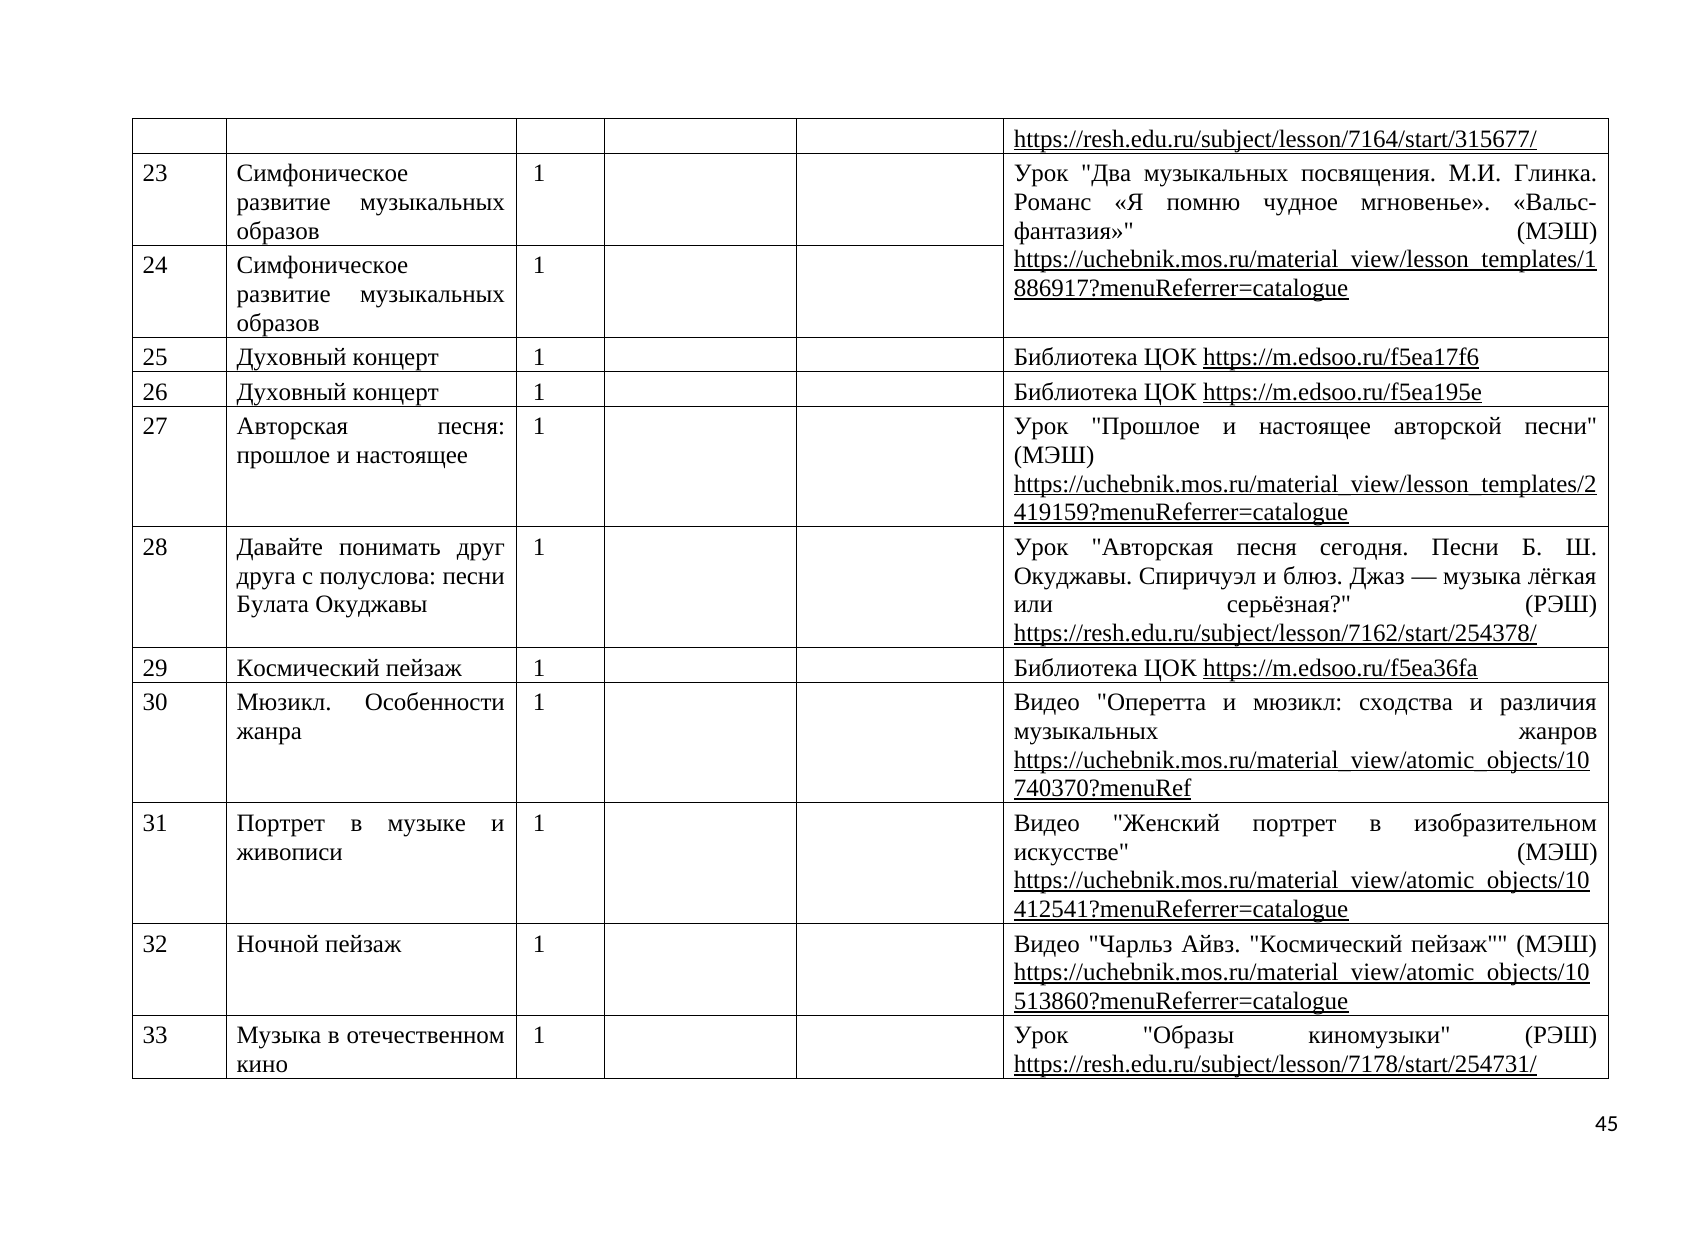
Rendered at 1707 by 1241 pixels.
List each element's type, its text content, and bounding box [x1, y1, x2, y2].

table_cell 1 [517, 803, 604, 923]
table_cell [605, 246, 796, 337]
table_cell [797, 154, 1003, 244]
table_cell Урок "Образы киномузыки" (РЭШ) https://resh.edu.ru/subject/lesson/7178/start/254731/ [1004, 1016, 1608, 1078]
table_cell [1004, 119, 1608, 153]
table_cell 22 [133, 119, 226, 153]
table_cell [797, 338, 1003, 371]
table_cell [605, 527, 796, 647]
table_cell Авторская песня: прошлое и настоящее [227, 407, 516, 526]
table_cell [605, 683, 796, 802]
table_cell [605, 407, 796, 526]
table_cell 31 [133, 803, 226, 923]
table_cell [797, 924, 1003, 1015]
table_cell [227, 1016, 516, 1078]
table_cell Видео "Чарльз Айвз. "Космический пейзаж"" (МЭШ) https://uchebnik.mos.ru/material_view/atomic_objects/10513860?menuReferrer=catalogue [1004, 924, 1608, 1015]
table_cell [797, 119, 1003, 153]
table_cell Видео "Женский портрет в изобразительном искусстве" (МЭШ) https://uchebnik.mos.ru/material_view/atomic_objects/10412541?menuReferrer=catalogue [1004, 803, 1608, 923]
table_cell Духовный концерт [227, 372, 516, 406]
table_cell Библиотека ЦОК https://m.edsoo.ru/f5ea36fa [1004, 648, 1608, 681]
table_cell 30 [133, 683, 226, 802]
table_cell [605, 338, 796, 371]
table_cell 1 [517, 683, 604, 802]
table_cell Космический пейзаж [227, 648, 516, 681]
table_cell 1 [517, 407, 604, 526]
table_cell [797, 803, 1003, 923]
table_cell Библиотека ЦОК https://m.edsoo.ru/f5ea17f6 [1004, 338, 1608, 371]
table_cell [605, 924, 796, 1015]
table_cell Урок "Два музыкальных посвящения. М.И. Глинка. Романс «Я помню чудное мгновенье». «Вальс-фантазия»" (МЭШ) https://uchebnik.mos.ru/material_view/lesson_templates/1886917?menuReferrer=catalogue [1004, 154, 1608, 337]
table_cell 1 [517, 119, 604, 153]
table_cell [605, 154, 796, 244]
table_cell 24 [133, 246, 226, 337]
table_cell [797, 1016, 1003, 1078]
table_cell Урок "Прошлое и настоящее авторской песни" (МЭШ) https://uchebnik.mos.ru/material_view/lesson_templates/2419159?menuReferrer=catalogue [1004, 407, 1608, 526]
table_cell 1 [517, 924, 604, 1015]
table_cell 1 [517, 648, 604, 681]
table_cell [605, 803, 796, 923]
table_cell Урок "Авторская песня сегодня. Песни Б. Ш. Окуджавы. Спиричуэл и блюз. Джаз — музыка лёгкая или серьёзная?" (РЭШ) https://resh.edu.ru/subject/lesson/7162/start/254378/ [1004, 527, 1608, 647]
table_cell Давайте понимать друг друга с полуслова: песни Булата Окуджавы [227, 527, 516, 647]
table_cell 1 [517, 1016, 604, 1078]
table_cell 23 [133, 154, 226, 244]
table_cell 1 [517, 527, 604, 647]
table_cell [797, 527, 1003, 647]
table_cell Симфоническое развитие музыкальных образов [227, 246, 516, 337]
table_cell [797, 407, 1003, 526]
table_cell 1 [517, 338, 604, 371]
table_cell [605, 1016, 796, 1078]
table_cell Видео "Оперетта и мюзикл: сходства и различия музыкальных жанров https://uchebnik.mos.ru/material_view/atomic_objects/10740370?menuRef [1004, 683, 1608, 802]
table_cell [797, 648, 1003, 681]
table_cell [227, 119, 516, 153]
table_cell 28 [133, 527, 226, 647]
table_cell Библиотека ЦОК https://m.edsoo.ru/f5ea195e [1004, 372, 1608, 406]
table_cell 33 [133, 1016, 226, 1078]
table_cell [797, 372, 1003, 406]
table_cell 1 [517, 372, 604, 406]
table_cell 1 [517, 154, 604, 244]
table_cell Мюзикл. Особенности жанра [227, 683, 516, 802]
table_cell Духовный концерт [227, 338, 516, 371]
table_cell [605, 372, 796, 406]
table_cell Портрет в музыке и живописи [227, 803, 516, 923]
table_cell Ночной пейзаж [227, 924, 516, 1015]
table_cell 26 [133, 372, 226, 406]
table_cell [797, 246, 1003, 337]
table_cell [605, 648, 796, 681]
table_cell 1 [517, 246, 604, 337]
table_cell 32 [133, 924, 226, 1015]
table_cell 25 [133, 338, 226, 371]
table_cell Симфоническое развитие музыкальных образов [227, 154, 516, 244]
table_cell [605, 119, 796, 153]
table_cell [797, 683, 1003, 802]
table_cell 27 [133, 407, 226, 526]
table_cell 29 [133, 648, 226, 681]
